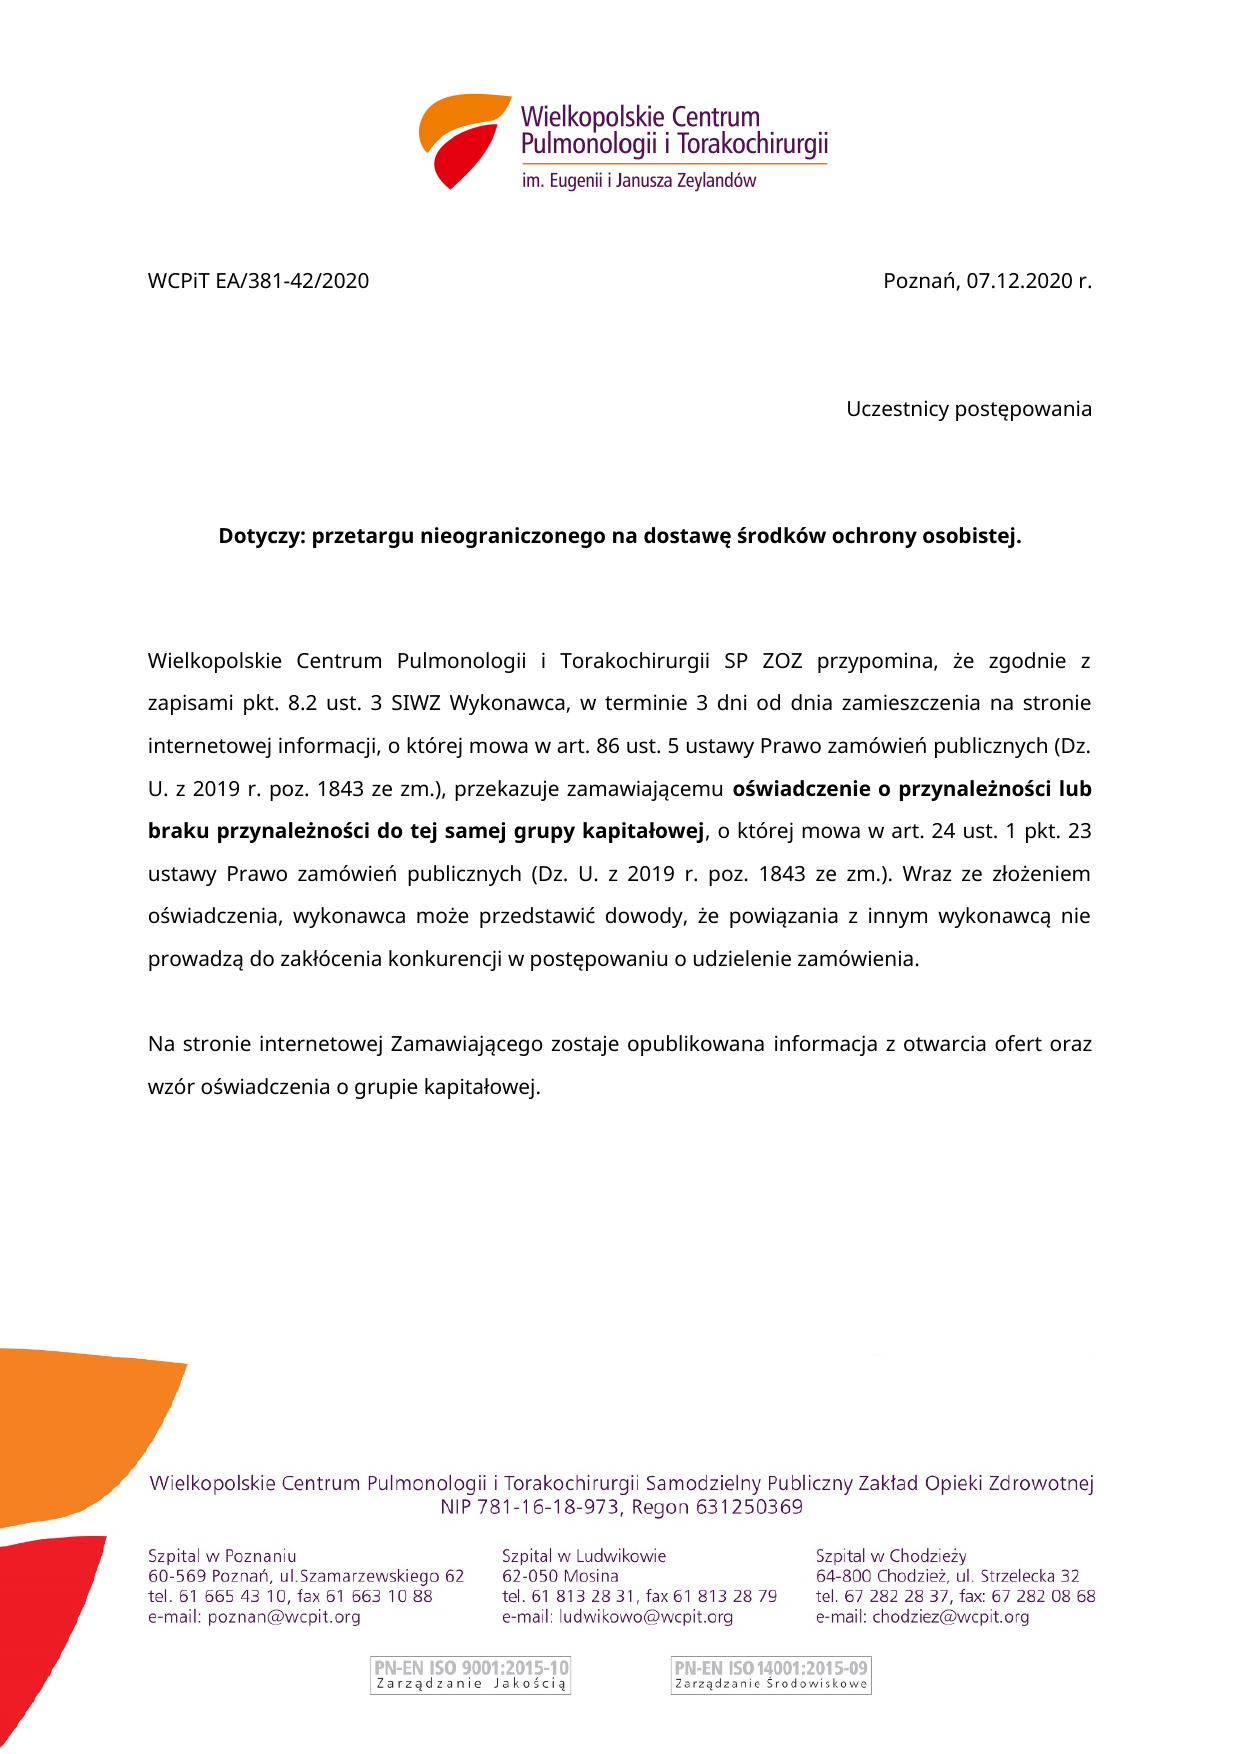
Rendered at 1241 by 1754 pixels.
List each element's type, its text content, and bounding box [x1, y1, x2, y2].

text Wielkopolskie Centrum Pulmonologii i Torakochirurgii SP ZOZ przypomina, że zgodnie z zapisami pkt. 8.2 ust. 3 SIWZ Wykonawca, w terminie 3 dni od dnia zamieszczenia na stronie internetowej informacji, o której mowa w art. 86 ust. 5 ustawy Prawo zamówień publicznych (Dz. U. z 2019 r. poz. 1843 ze zm.), przekazuje zamawiającemu oświadczenie o przynależności lub braku przynależności do tej samej grupy kapitałowej, o której mowa w art. 24 ust. 1 pkt. 23 ustawy Prawo zamówień publicznych (Dz. U. z 2019 r. poz. 1843 ze zm.). Wraz ze złożeniem oświadczenia, wykonawca może przedstawić dowody, że powiązania z innym wykonawcą nie prowadzą do zakłócenia konkurencji w postępowaniu o udzielenie zamówienia. [148, 646, 1092, 973]
text Dotyczy: przetargu nieograniczonego na dostawę środków ochrony osobistej. [148, 521, 1092, 550]
text Uczestnicy postępowania [148, 394, 1092, 422]
picture [398, 0, 842, 207]
picture [0, 1340, 1241, 1754]
text WCPiT EA/381-42/2020 Poznań, 07.12.2020 r. [148, 266, 1092, 294]
text Na stronie internetowej Zamawiającego zostaje opublikowana informacja z otwarcia ofert oraz wzór oświadczenia o grupie kapitałowej. [148, 1029, 1092, 1100]
